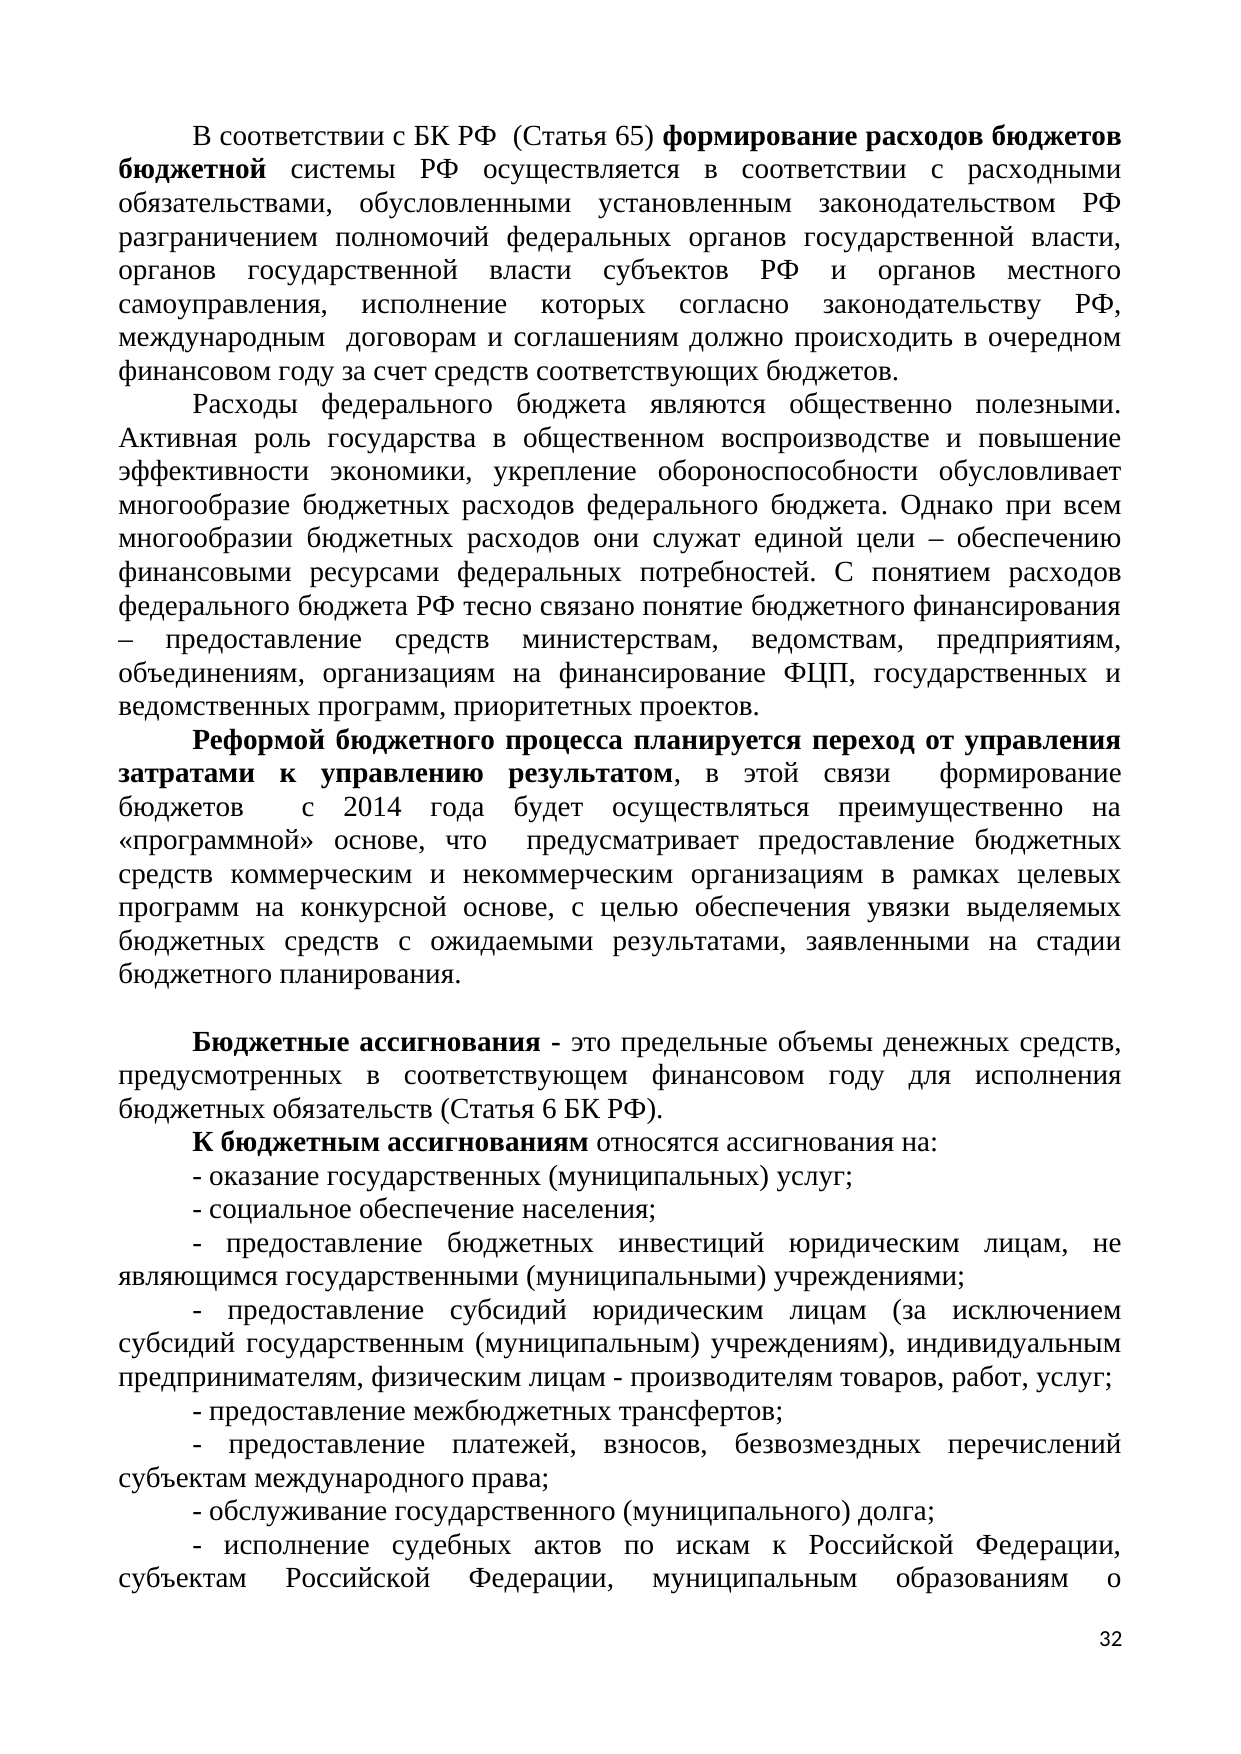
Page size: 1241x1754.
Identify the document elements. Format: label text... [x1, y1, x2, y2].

text В соответствии с БК РФ (Статья 65) формирование расходов бюджетов бюджетной системы РФ осуществляется в соответствии с расходными обязательствами, обусловленными установленным законодательством РФ разграничением полномочий федеральных органов государственной власти, органов государственной власти субъектов РФ и органов местного самоуправления, исполнение которых согласно законодательству РФ, международным договорам и соглашениям должно происходить в очередном финансовом году за счет средств соответствующих бюджетов. [118, 118, 1122, 386]
text - обслуживание государственного (муниципального) долга; [118, 1493, 1122, 1527]
text - предоставление межбюджетных трансфертов; [118, 1393, 1122, 1426]
text Расходы федерального бюджета являются общественно полезными. Активная роль государства в общественном воспроизводстве и повышение эффективности экономики, укрепление обороноспособности обусловливает многообразие бюджетных расходов федерального бюджета. Однако при всем многообразии бюджетных расходов они служат единой цели – обеспечению финансовыми ресурсами федеральных потребностей. С понятием расходов федерального бюджета РФ тесно связано понятие бюджетного финансирования – предоставление средств министерствам, ведомствам, предприятиям, объединениям, организациям на финансирование ФЦП, государственных и ведомственных программ, приоритетных проектов. [118, 386, 1122, 722]
text - предоставление платежей, взносов, безвозмездных перечислений субъектам международного права; [118, 1426, 1122, 1493]
text - оказание государственных (муниципальных) услуг; [118, 1158, 1122, 1191]
text - предоставление бюджетных инвестиций юридическим лицам, не являющимся государственными (муниципальными) учреждениями; [118, 1225, 1122, 1292]
text Бюджетные ассигнования - это предельные объемы денежных средств, предусмотренных в соответствующем финансовом году для исполнения бюджетных обязательств (Статья 6 БК РФ). [118, 1024, 1122, 1124]
text - социальное обеспечение населения; [118, 1191, 1122, 1225]
text К бюджетным ассигнованиям относятся ассигнования на: [118, 1124, 1122, 1158]
text Реформой бюджетного процесса планируется переход от управления затратами к управлению результатом, в этой связи формирование бюджетов с 2014 года будет осуществляться преимущественно на «программной» основе, что предусматривает предоставление бюджетных средств коммерческим и некоммерческим организациям в рамках целевых программ на конкурсной основе, с целью обеспечения увязки выделяемых бюджетных средств с ожидаемыми результатами, заявленными на стадии бюджетного планирования. [118, 722, 1122, 990]
text - предоставление субсидий юридическим лицам (за исключением субсидий государственным (муниципальным) учреждениям), индивидуальным предпринимателям, физическим лицам - производителям товаров, работ, услуг; [118, 1292, 1122, 1393]
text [118, 1527, 1122, 1594]
